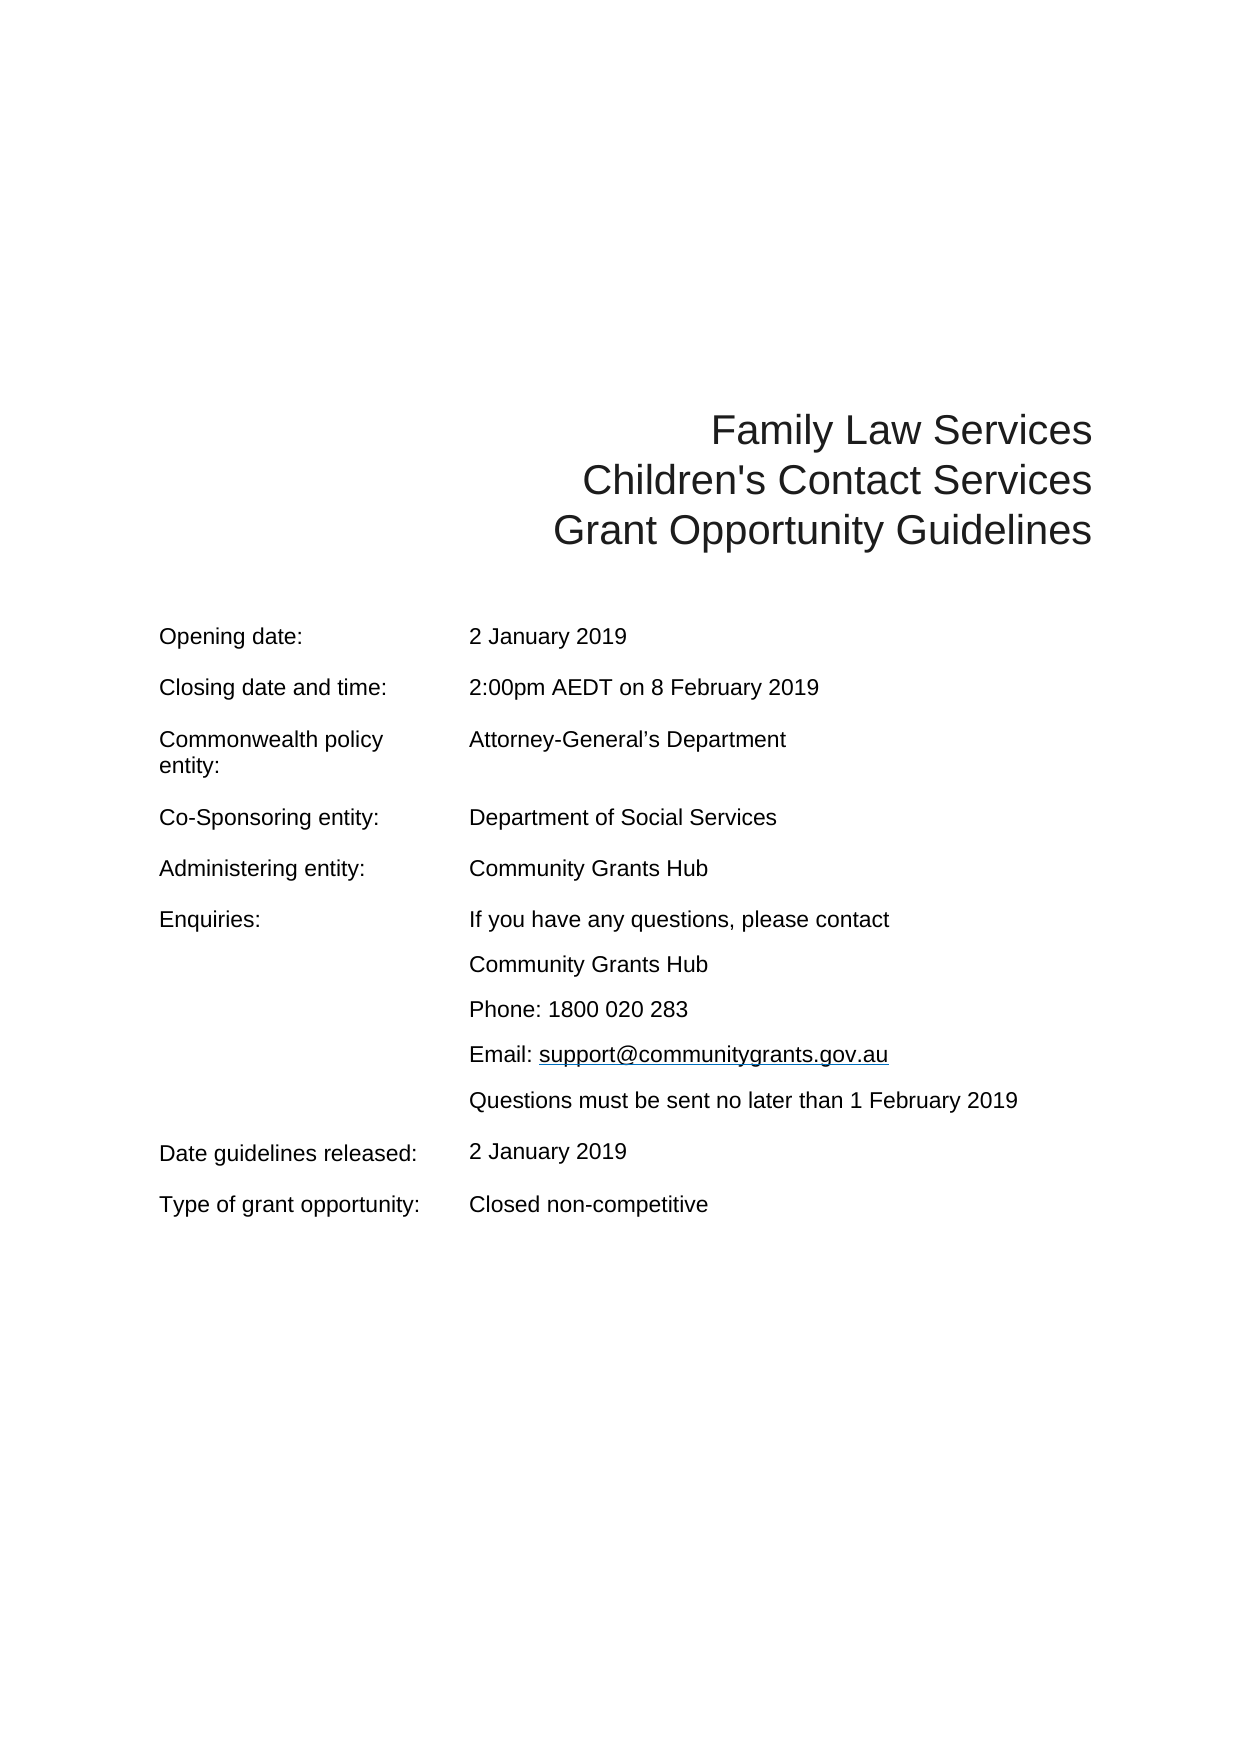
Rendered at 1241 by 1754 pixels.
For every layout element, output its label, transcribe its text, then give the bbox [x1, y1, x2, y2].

title Family Law Services Children's Contact Services Grant Opportunity Guidelines [148, 403, 1092, 553]
table_header Opening date: [148, 604, 458, 656]
table_cell Date guidelines released: [148, 1119, 458, 1173]
table_cell If you have any questions, please contact Community Grants Hub Phone: 1800 020 283 Email: support@communitygrants.gov.au Questions must be sent no later than 1 February 2019 [458, 888, 1125, 1119]
table_cell Closed non-competitive [458, 1173, 1125, 1224]
table_cell Commonwealth policy entity: [148, 707, 458, 785]
table_cell Attorney-General’s Department [458, 707, 1125, 785]
table_cell 2:00pm AEDT on 8 February 2019 [458, 656, 1125, 707]
table_cell Community Grants Hub [458, 836, 1125, 887]
table_cell Co-Sponsoring entity: [148, 785, 458, 836]
table_cell Closing date and time: [148, 656, 458, 707]
table_cell 2 January 2019 [458, 1119, 1125, 1173]
table_cell Type of grant opportunity: [148, 1173, 458, 1224]
table_cell Department of Social Services [458, 785, 1125, 836]
table_cell Enquiries: [148, 888, 458, 1119]
table_header 2 January 2019 [458, 604, 1125, 656]
table_cell Administering entity: [148, 836, 458, 887]
